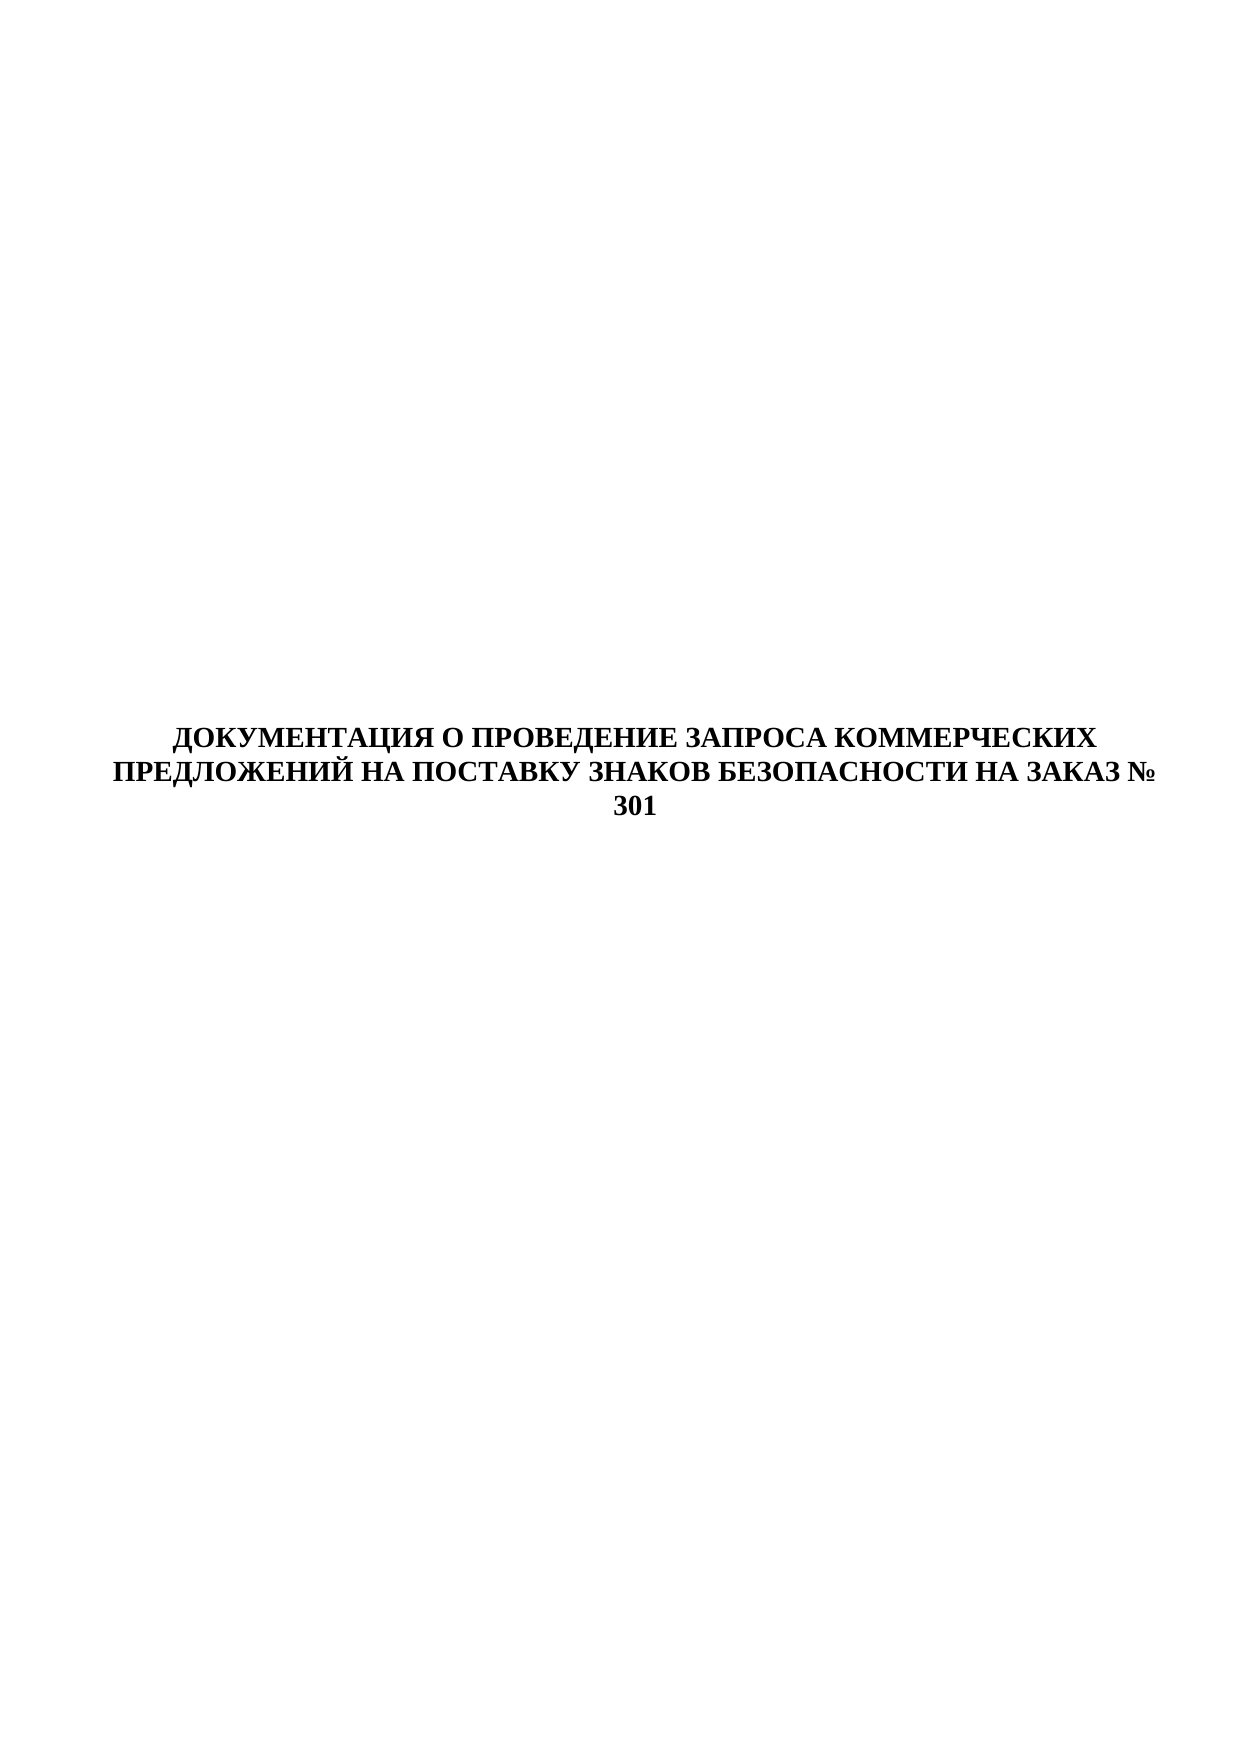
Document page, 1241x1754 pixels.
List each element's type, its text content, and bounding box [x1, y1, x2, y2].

text ДОКУМЕНТАЦИЯ О ПРОВЕДЕНИЕ ЗАПРОСА КОММЕРЧЕСКИХ ПРЕДЛОЖЕНИЙ НА ПОСТАВКУ ЗНАКОВ БЕЗОПАСНОСТИ НА ЗАКАЗ № 301 [89, 721, 1181, 821]
